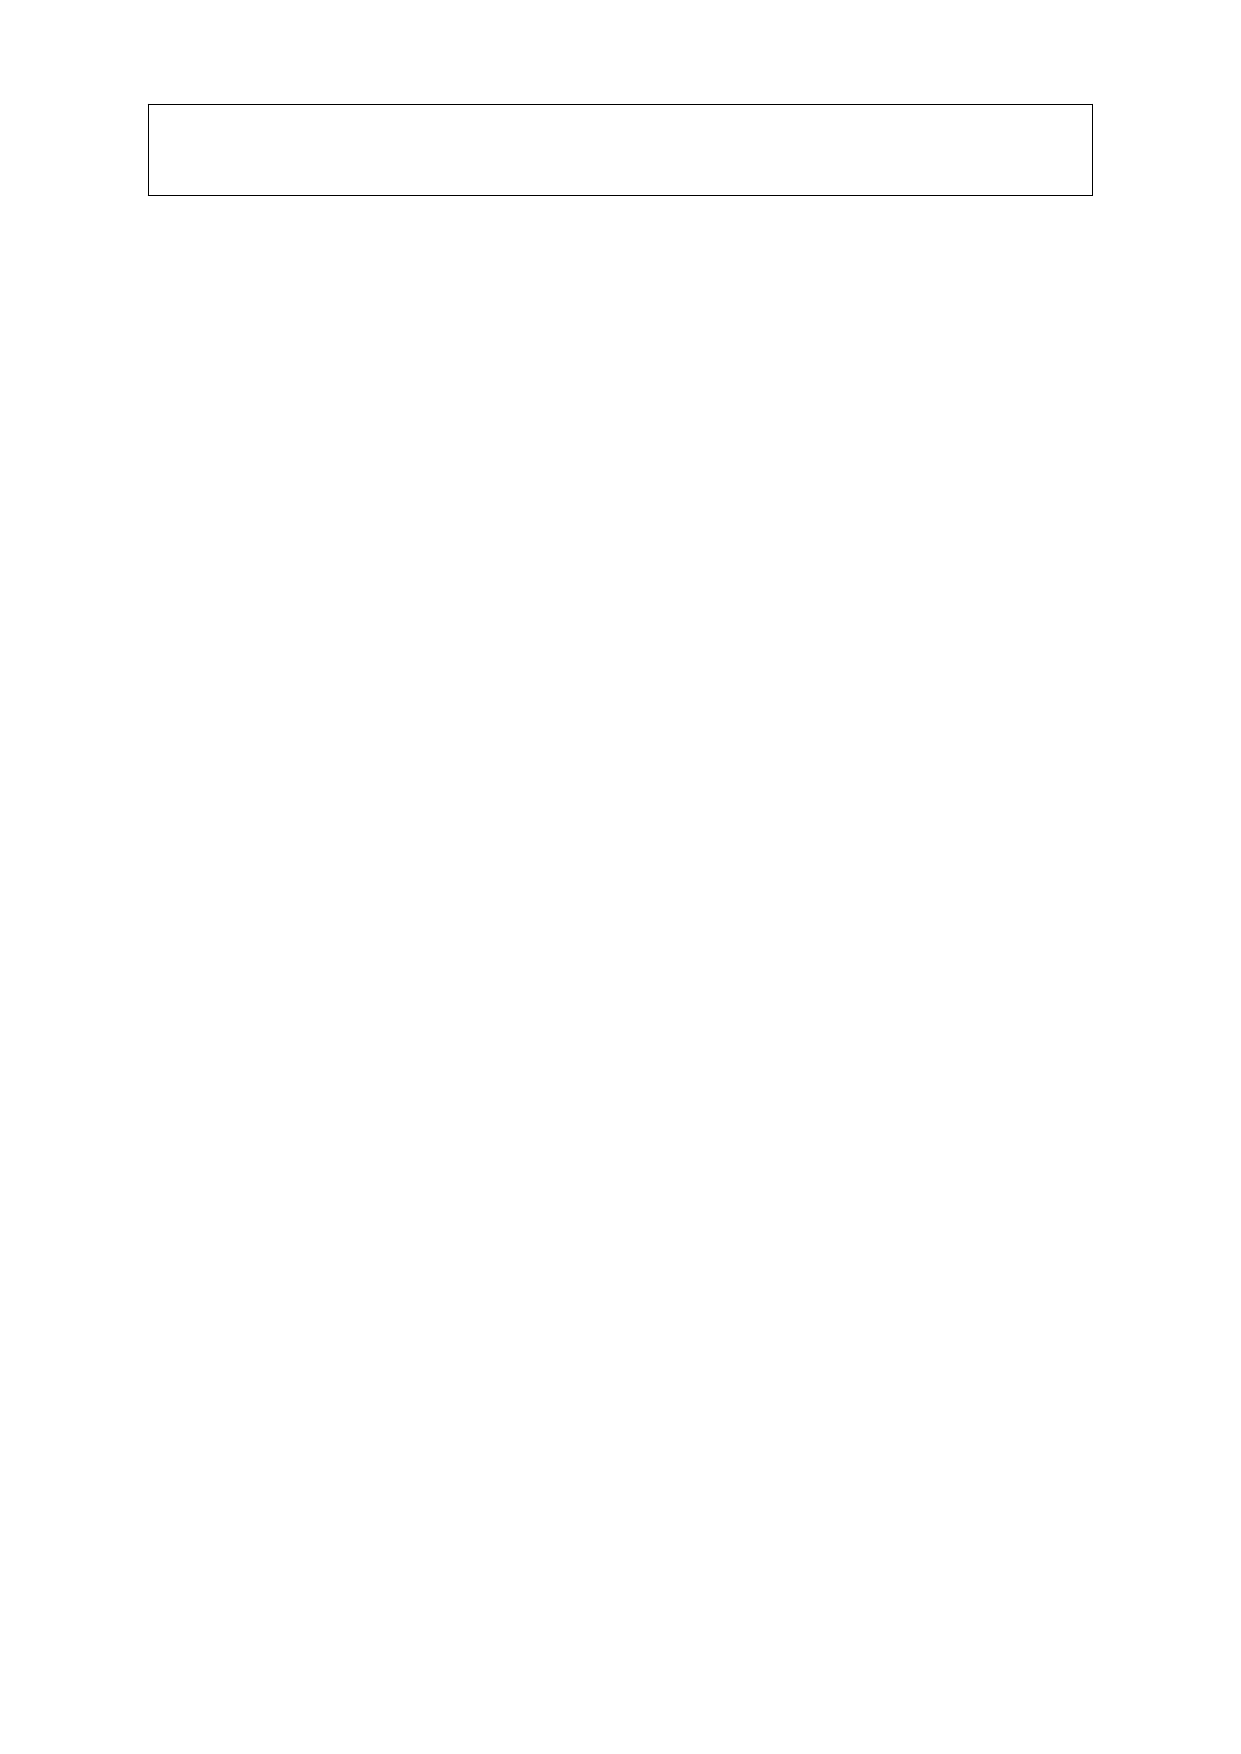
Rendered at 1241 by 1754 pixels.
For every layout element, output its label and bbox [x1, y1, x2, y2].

table_cell [149, 105, 1092, 195]
